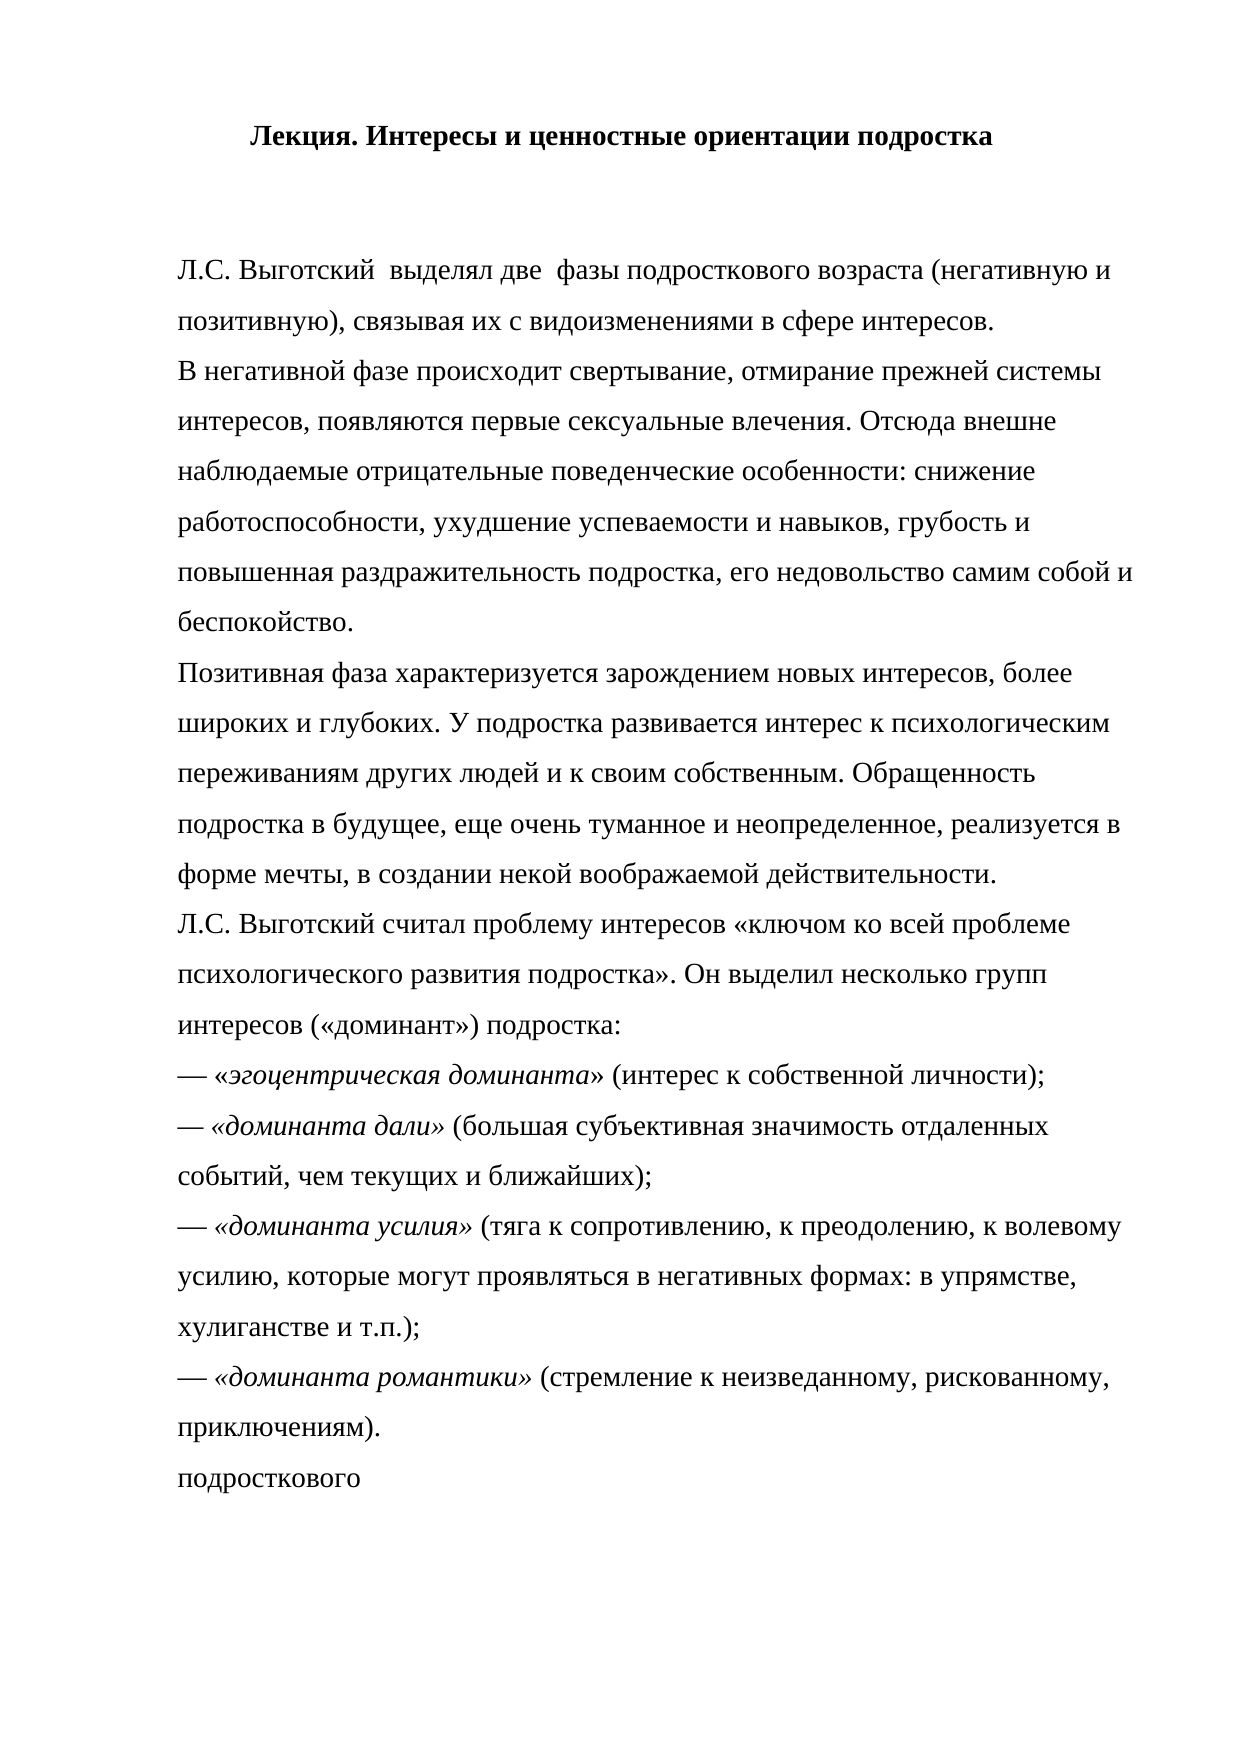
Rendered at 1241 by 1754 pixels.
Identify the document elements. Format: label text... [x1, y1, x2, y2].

text — «доминанта романтики» (стремление к неизведанному, рискованному, приключениям). [177, 1359, 1152, 1443]
text В негативной фазе происходит свертывание, отмирание прежней системы интересов, появляются первые сексуальные влечения. Отсюда внешне наблюдаемые отрицательные поведенческие особенности: снижение работоспособности, ухудшение успеваемости и навыков, грубость и повышенная раздражительность подростка, его недовольство самим собой и беспокойство. [177, 353, 1152, 638]
text — «доминанта усилия» (тяга к сопротивлению, к преодолению, к волевому усилию, которые могут проявляться в негативных формах: в упрямстве, хулиганстве и т.п.); [177, 1208, 1152, 1342]
text подросткового [177, 1460, 1152, 1493]
text Л.С. Выготский считал проблему интересов «ключом ко всей проблеме психологического развития подростка». Он выделил несколько групп интересов («доминант») подростка: [177, 906, 1152, 1041]
text Лекция. Интересы и ценностные ориентации подростка [177, 118, 1152, 152]
text Л.С. Выготский выделял две фазы подросткового возраста (негативную и позитивную), связывая их с видоизменениями в сфере интересов. [177, 252, 1152, 336]
text — «эгоцентрическая доминанта» (интерес к собственной личности); [177, 1057, 1152, 1091]
text — «доминанта дали» (большая субъективная значимость отдаленных событий, чем текущих и ближайших); [177, 1108, 1152, 1191]
text Позитивная фаза характеризуется зарождением новых интересов, более широких и глубоких. У подростка развивается интерес к психологическим переживаниям других людей и к своим собственным. Обращенность подростка в будущее, еще очень туманное и неопределенное, реализуется в форме мечты, в создании некой воображаемой действительности. [177, 655, 1152, 889]
